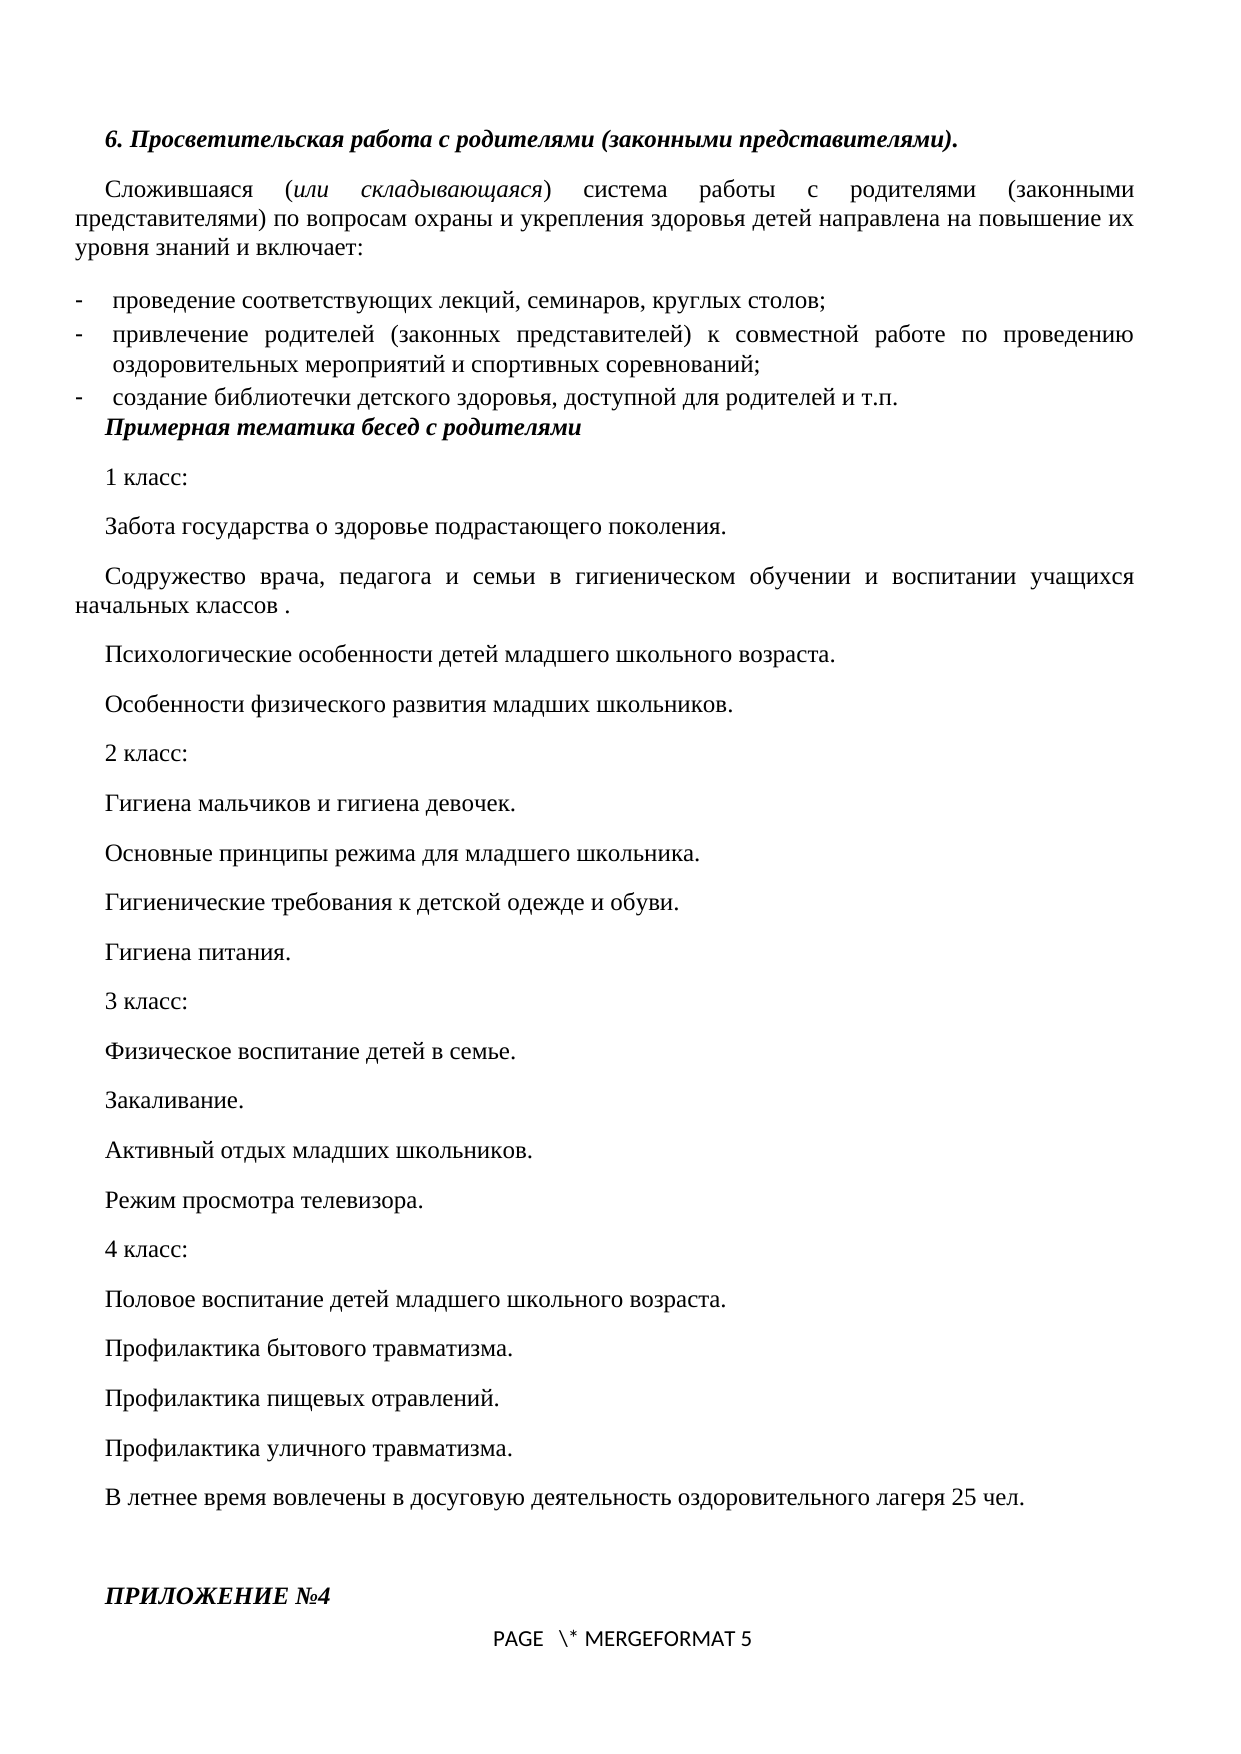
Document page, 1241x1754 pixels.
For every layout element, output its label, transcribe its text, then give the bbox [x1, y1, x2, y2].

text 3 класс: [75, 986, 1135, 1015]
text Основные принципы режима для младшего школьника. [75, 838, 1135, 866]
text Физическое воспитание детей в семье. [75, 1036, 1135, 1065]
text ПРИЛОЖЕНИЕ №4 [75, 1581, 1135, 1610]
text 6. Просветительская работа с родителями (законными представителями). [75, 124, 1135, 153]
text 2 класс: [75, 738, 1135, 767]
text В летнее время вовлечены в досуговую деятельность оздоровительного лагеря 25 чел. [75, 1482, 1135, 1511]
text Закаливание. [75, 1086, 1135, 1114]
text Забота государства о здоровье подрастающего поколения. [75, 511, 1135, 540]
text Психологические особенности детей младшего школьного возраста. [75, 639, 1135, 668]
list проведение соответствующих лекций, семинаров, круглых столов; [75, 281, 1135, 315]
text Гигиена питания. [75, 937, 1135, 966]
text Гигиена мальчиков и гигиена девочек. [75, 788, 1135, 817]
text Профилактика бытового травматизма. [75, 1333, 1135, 1362]
text Половое воспитание детей младшего школьного возраста. [75, 1284, 1135, 1313]
text Профилактика уличного травматизма. [75, 1433, 1135, 1461]
text Профилактика пищевых отравлений. [75, 1383, 1135, 1412]
text Особенности физического развития младших школьников. [75, 689, 1135, 718]
list создание библиотечки детского здоровья, доступной для родителей и т.п. [75, 378, 1135, 412]
text Активный отдых младших школьников. [75, 1135, 1135, 1164]
text 4 класс: [75, 1234, 1135, 1263]
list привлечение родителей (законных представителей) к совместной работе по проведению оздоровительных мероприятий и спортивных соревнований; [75, 315, 1135, 378]
text Сложившаяся (или складывающаяся) система работы с родителями (законными представителями) по вопросам охраны и укрепления здоровья детей направлена на повышение их уровня знаний и включает: [75, 174, 1135, 260]
text 1 класс: [75, 462, 1135, 491]
text Режим просмотра телевизора. [75, 1185, 1135, 1213]
text Содружество врача, педагога и семьи в гигиеническом обучении и воспитании учащихся начальных классов . [75, 561, 1135, 618]
text Примерная тематика бесед с родителями [75, 412, 1135, 441]
text Гигиенические требования к детской одежде и обуви. [75, 887, 1135, 916]
